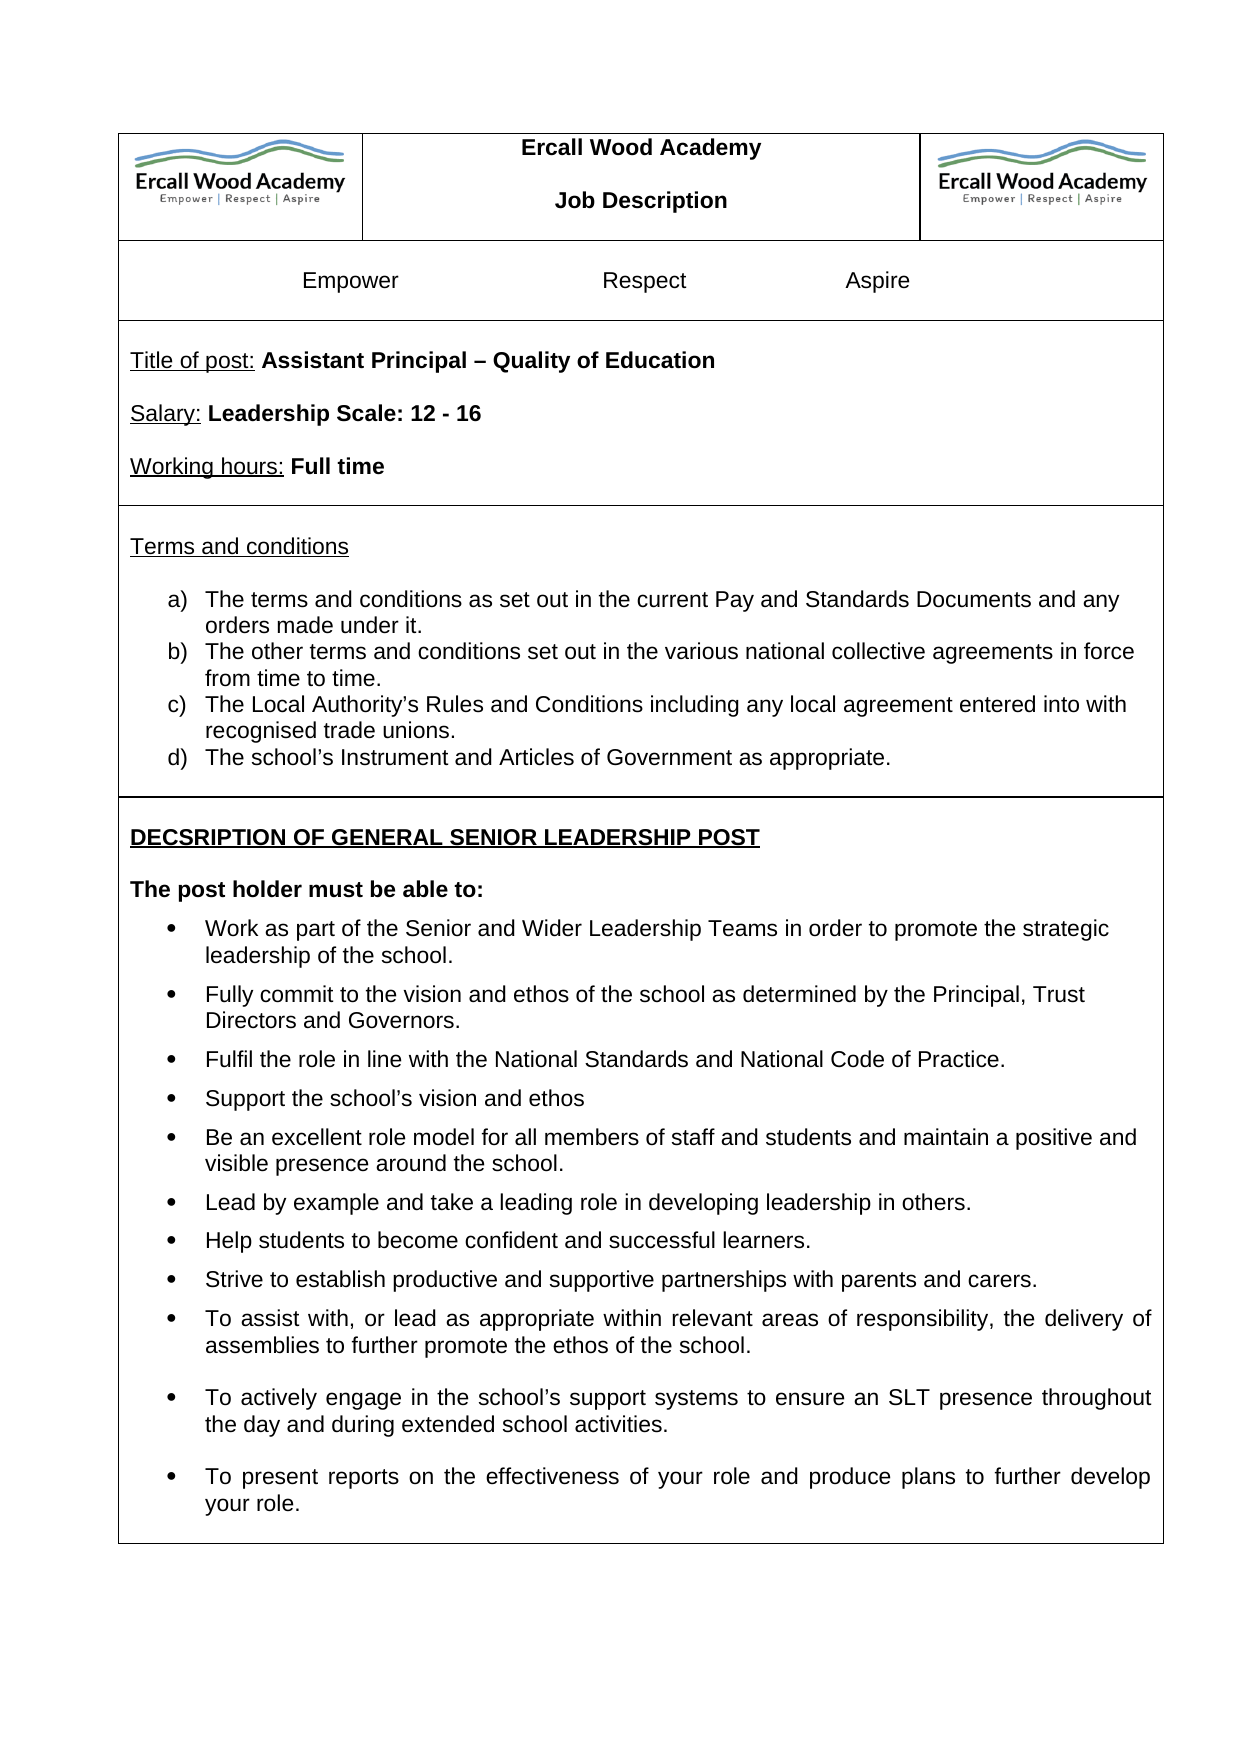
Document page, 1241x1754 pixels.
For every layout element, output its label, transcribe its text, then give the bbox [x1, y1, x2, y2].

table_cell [119, 798, 1163, 1542]
table_cell Empower Respect Aspire [119, 241, 1163, 320]
table_cell Terms and conditions The terms and conditions as set out in the current Pay and Standards Documents and any orders made under it. The other terms and conditions set out in the various national collective agreements in force from time to time. The Local Authority’s Rules and Conditions including any local agreement entered into with recognised trade unions. The school’s Instrument and Articles of Government as appropriate. [119, 506, 1163, 796]
table_cell Title of post: Assistant Principal – Quality of Education Salary: Leadership Scale: 12 - 16 Working hours: Full time [119, 321, 1163, 505]
table_header Ercall Wood Academy Job Description [363, 134, 919, 240]
table_header [921, 134, 1163, 240]
table_header [119, 134, 362, 240]
picture [129, 134, 351, 213]
picture [932, 134, 1153, 213]
